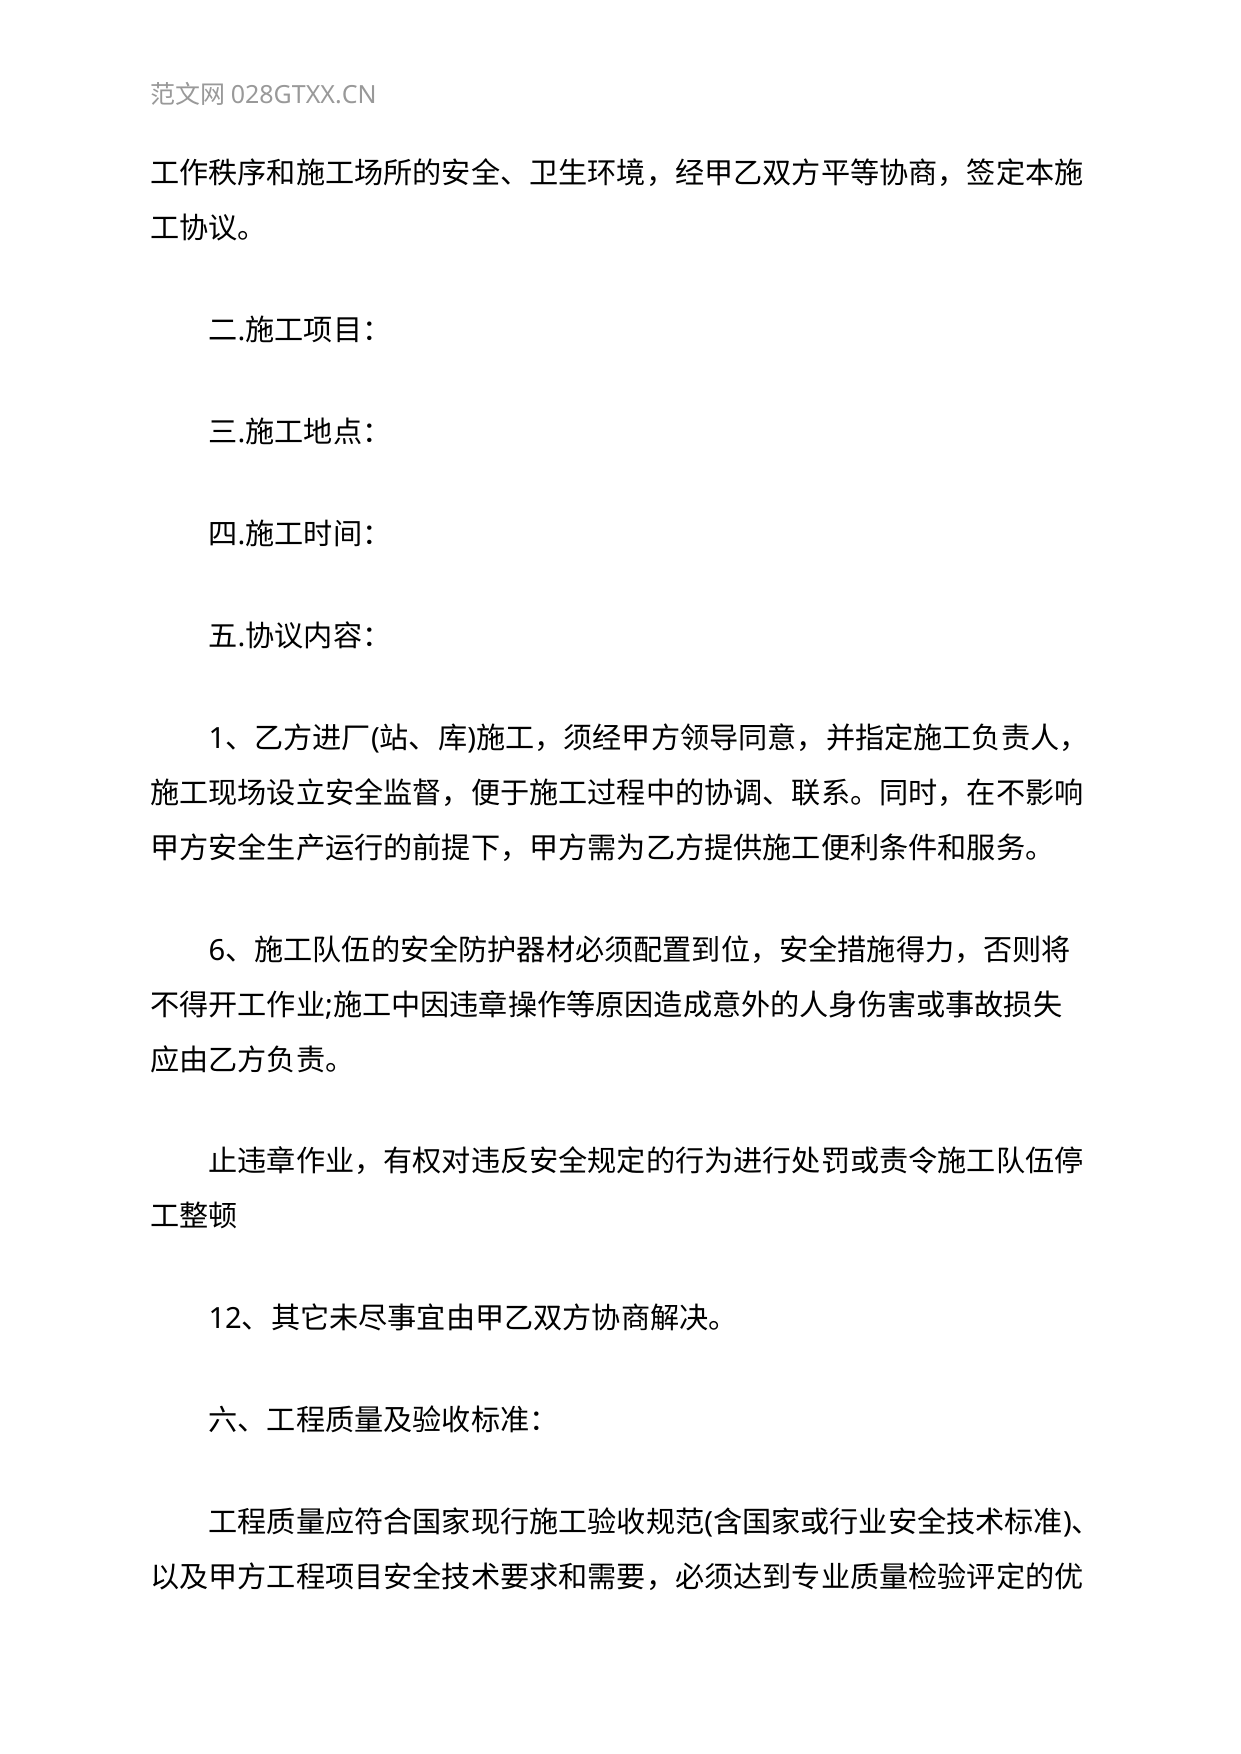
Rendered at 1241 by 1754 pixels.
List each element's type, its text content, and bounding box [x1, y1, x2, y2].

text 五.协议内容： [150, 613, 1090, 655]
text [150, 1498, 1090, 1596]
text 止违章作业，有权对违反安全规定的行为进行处罚或责令施工队伍停工整顿 [150, 1138, 1090, 1235]
text 二.施工项目： [150, 307, 1090, 349]
text 1、乙方进厂(站、库)施工，须经甲方领导同意，并指定施工负责人，施工现场设立安全监督，便于施工过程中的协调、联系。同时，在不影响甲方安全生产运行的前提下，甲方需为乙方提供施工便利条件和服务。 [150, 714, 1090, 867]
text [150, 150, 1090, 247]
text 三.施工地点： [150, 409, 1090, 451]
text 12、其它未尽事宜由甲乙双方协商解决。 [150, 1295, 1090, 1337]
text 6、施工队伍的安全防护器材必须配置到位，安全措施得力，否则将不得开工作业;施工中因违章操作等原因造成意外的人身伤害或事故损失应由乙方负责。 [150, 926, 1090, 1078]
text 六、工程质量及验收标准： [150, 1397, 1090, 1439]
text 四.施工时间： [150, 511, 1090, 553]
